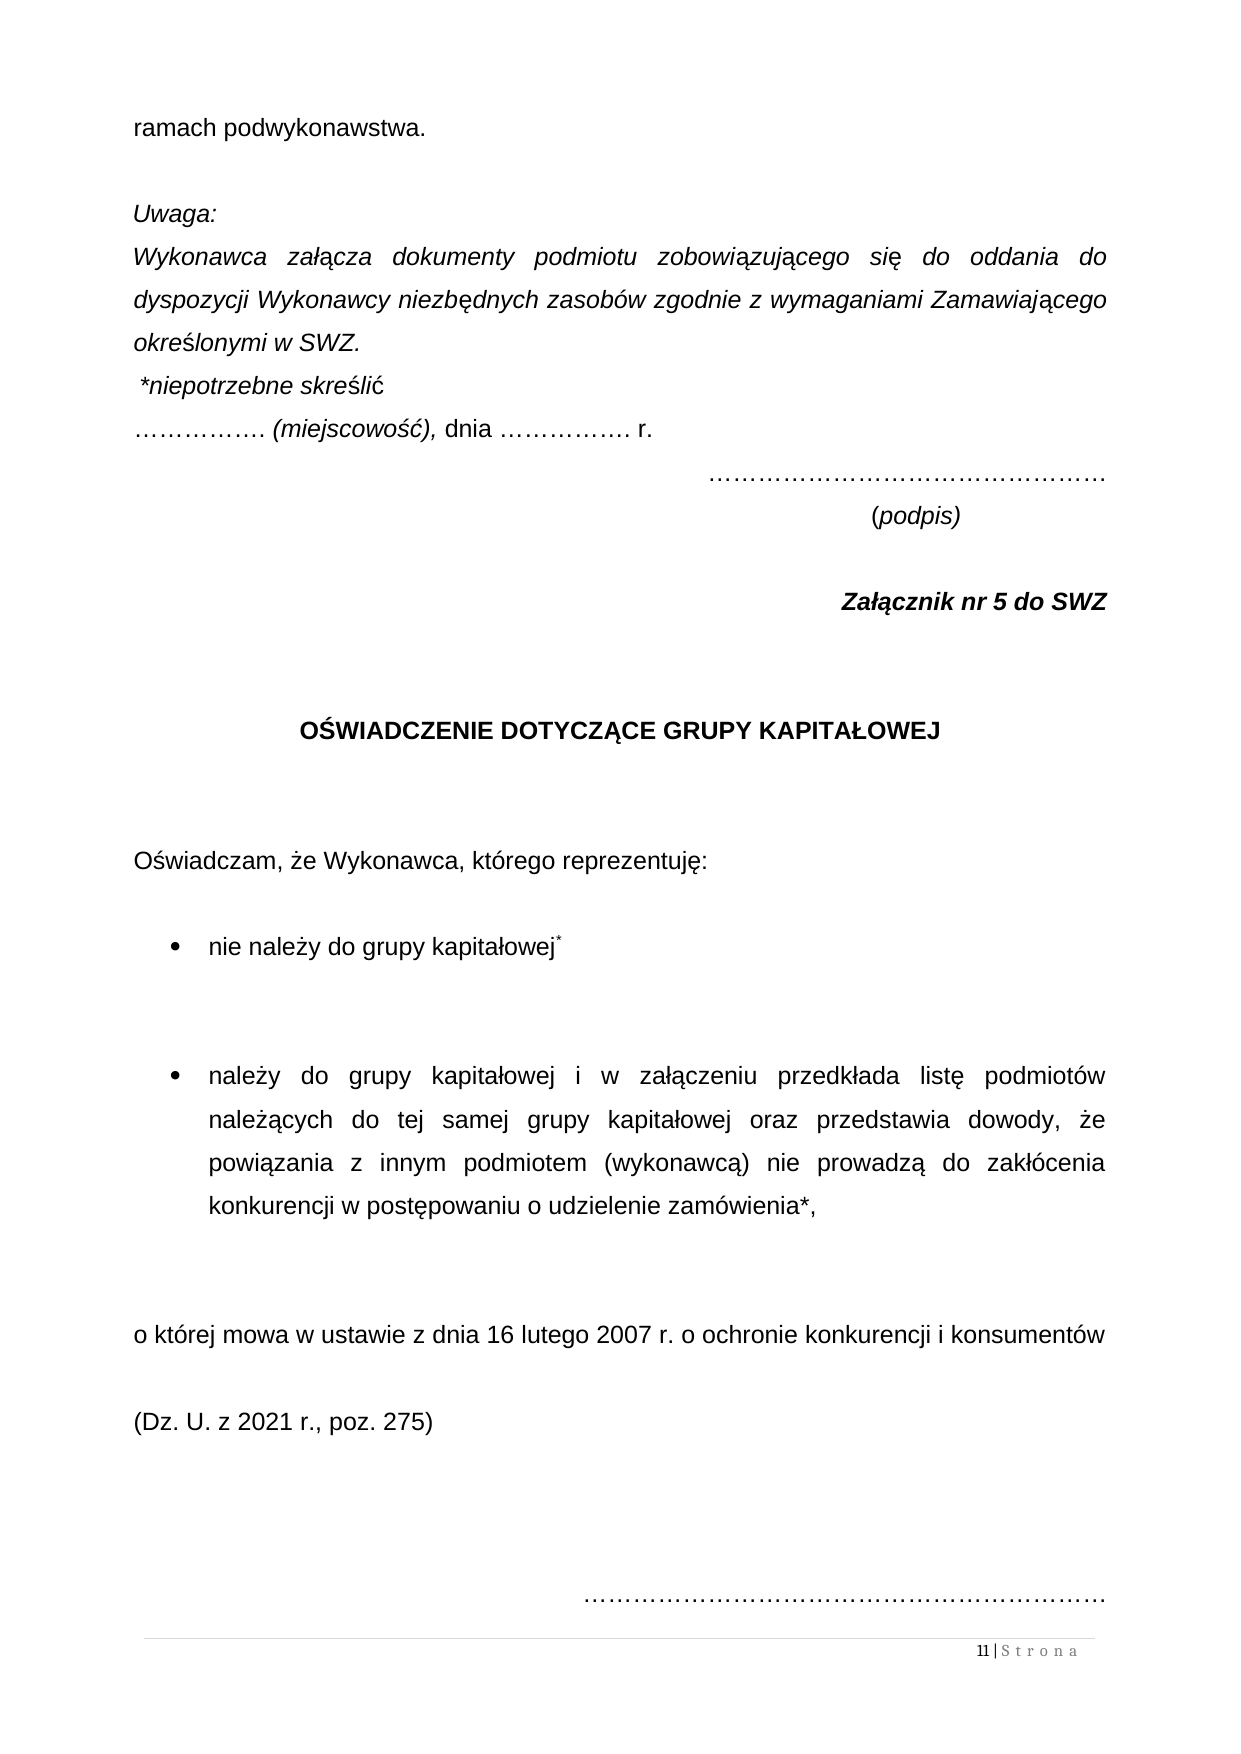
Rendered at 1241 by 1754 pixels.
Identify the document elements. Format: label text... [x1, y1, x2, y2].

text (podpis) [871, 501, 1107, 529]
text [132, 112, 1107, 141]
text ………………………………………… [133, 457, 1107, 486]
text Oświadczam, że Wykonawca, którego reprezentuję: [133, 846, 1107, 874]
text OŚWIADCZENIE DOTYCZĄCE GRUPY KAPITAŁOWEJ [133, 716, 1107, 745]
text ……………………………………………………… [133, 1579, 1107, 1608]
text Wykonawca załącza dokumenty podmiotu zobowiązującego się do oddania do dyspozycji Wykonawcy niezbędnych zasobów zgodnie z wymaganiami Zamawiającego określonymi w SWZ. [132, 242, 1107, 357]
list nie należy do grupy kapitałowej* [171, 932, 1107, 961]
text *niepotrzebne skreślić [132, 371, 1107, 400]
list należy do grupy kapitałowej i w załączeniu przedkłada listę podmiotów należących do tej samej grupy kapitałowej oraz przedstawia dowody, że powiązania z innym podmiotem (wykonawcą) nie prowadzą do zakłócenia konkurencji w postępowaniu o udzielenie zamówienia*, [171, 1061, 1107, 1219]
text Uwaga: [132, 199, 1107, 227]
text ……………. (miejscowość), dnia ……………. r. [133, 414, 1107, 443]
text o której mowa w ustawie z dnia 16 lutego 2007 r. o ochronie konkurencji i konsumentów (Dz. U. z 2021 r., poz. 275) [133, 1320, 1107, 1435]
text Załącznik nr 5 do SWZ [133, 587, 1107, 616]
